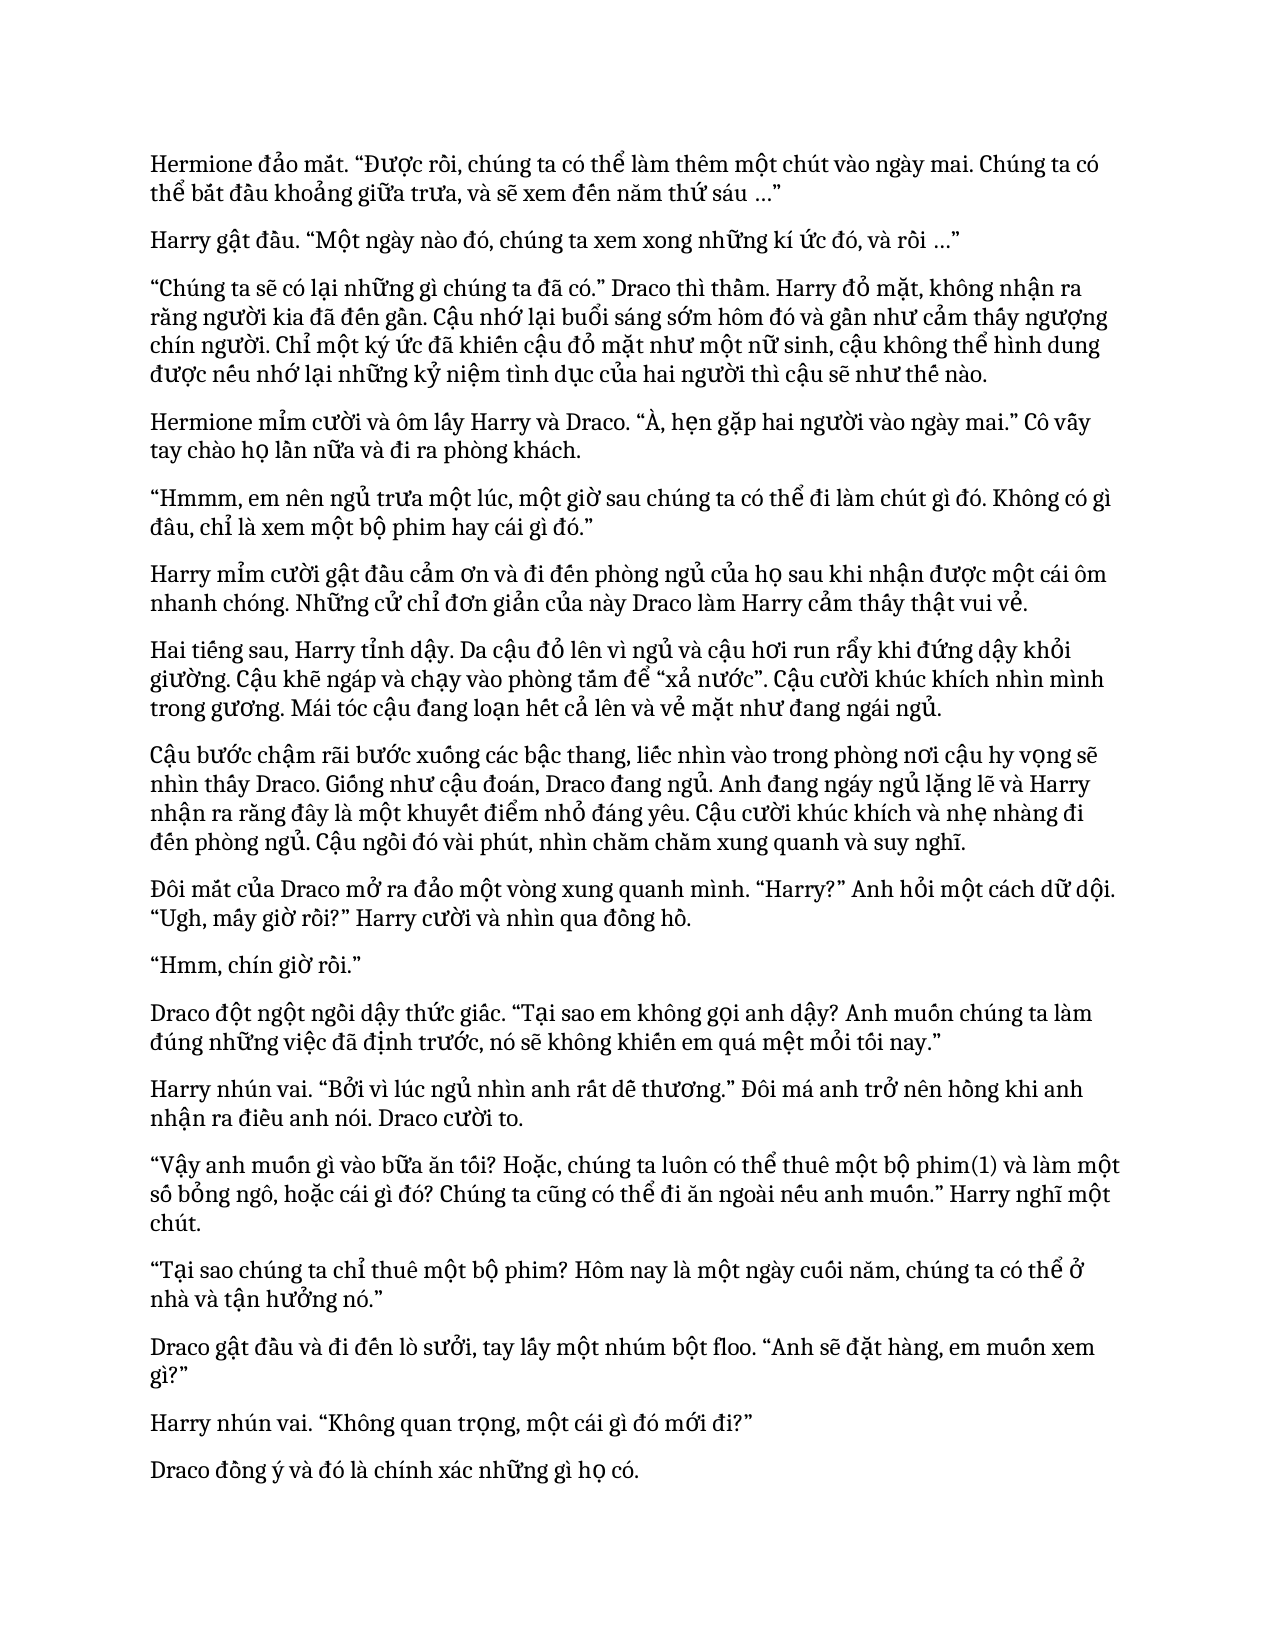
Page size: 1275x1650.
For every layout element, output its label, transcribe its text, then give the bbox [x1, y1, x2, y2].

text Harry mỉm cười gật đầu cảm ơn và đi đến phòng ngủ của họ sau khi nhận được một cái ôm nhanh chóng. Những cử chỉ đơn giản của này Draco làm Harry cảm thấy thật vui vẻ. [150, 560, 1125, 617]
text “Chúng ta sẽ có lại những gì chúng ta đã có.” Draco thì thầm. Harry đỏ mặt, không nhận ra rằng người kia đã đến gần. Cậu nhớ lại buổi sáng sớm hôm đó và gần như cảm thấy ngượng chín người. Chỉ một ký ức đã khiến cậu đỏ mặt như một nữ sinh, cậu không thể hình dung được nếu nhớ lại những kỷ niệm tình dục của hai người thì cậu sẽ như thế nào. [150, 274, 1125, 389]
text Hermione mỉm cười và ôm lấy Harry và Draco. “À, hẹn gặp hai người vào ngày mai.” Cô vẫy tay chào họ lần nữa và đi ra phòng khách. [150, 407, 1125, 465]
text “Tại sao chúng ta chỉ thuê một bộ phim? Hôm nay là một ngày cuối năm, chúng ta có thể ở nhà và tận hưởng nó.” [150, 1256, 1125, 1314]
text “Hmm, chín giờ rồi.” [150, 951, 1125, 980]
text Draco đột ngột ngồi dậy thức giấc. “Tại sao em không gọi anh dậy? Anh muốn chúng ta làm đúng những việc đã định trước, nó sẽ không khiến em quá mệt mỏi tối nay.” [150, 999, 1125, 1056]
text Draco gật đầu và đi đến lò sưởi, tay lấy một nhúm bột floo. “Anh sẽ đặt hàng, em muốn xem gì?” [150, 1332, 1125, 1390]
text Đôi mắt của Draco mở ra đảo một vòng xung quanh mình. “Harry?” Anh hỏi một cách dữ dội. “Ugh, mấy giờ rồi?” Harry cười và nhìn qua đồng hồ. [150, 875, 1125, 932]
text “Vậy anh muốn gì vào bữa ăn tối? Hoặc, chúng ta luôn có thể thuê một bộ phim(1) và làm một số bỏng ngô, hoặc cái gì đó? Chúng ta cũng có thể đi ăn ngoài nếu anh muốn.” Harry nghĩ một chút. [150, 1151, 1125, 1237]
text Harry nhún vai. “Không quan trọng, một cái gì đó mới đi?” [150, 1409, 1125, 1437]
text Cậu bước chậm rãi bước xuống các bậc thang, liếc nhìn vào trong phòng nơi cậu hy vọng sẽ nhìn thấy Draco. Giống như cậu đoán, Draco đang ngủ. Anh đang ngáy ngủ lặng lẽ và Harry nhận ra rằng đây là một khuyết điểm nhỏ đáng yêu. Cậu cười khúc khích và nhẹ nhàng đi đến phòng ngủ. Cậu ngồi đó vài phút, nhìn chằm chằm xung quanh và suy nghĩ. [150, 741, 1125, 856]
text Harry gật đầu. “Một ngày nào đó, chúng ta xem xong những kí ức đó, và rồi …” [150, 226, 1125, 255]
text Hermione đảo mắt. “Được rồi, chúng ta có thể làm thêm một chút vào ngày mai. Chúng ta có thể bắt đầu khoảng giữa trưa, và sẽ xem đến năm thứ sáu …” [150, 150, 1125, 207]
text Harry nhún vai. “Bởi vì lúc ngủ nhìn anh rất dễ thương.” Đôi má anh trở nên hồng khi anh nhận ra điều anh nói. Draco cười to. [150, 1075, 1125, 1132]
text Hai tiếng sau, Harry tỉnh dậy. Da cậu đỏ lên vì ngủ và cậu hơi run rẩy khi đứng dậy khỏi giường. Cậu khẽ ngáp và chạy vào phòng tắm để “xả nước”. Cậu cười khúc khích nhìn mình trong gương. Mái tóc cậu đang loạn hết cả lên và vẻ mặt như đang ngái ngủ. [150, 636, 1125, 722]
text “Hmmm, em nên ngủ trưa một lúc, một giờ sau chúng ta có thể đi làm chút gì đó. Không có gì đâu, chỉ là xem một bộ phim hay cái gì đó.” [150, 484, 1125, 541]
text Draco đồng ý và đó là chính xác những gì họ có. [150, 1456, 1125, 1485]
